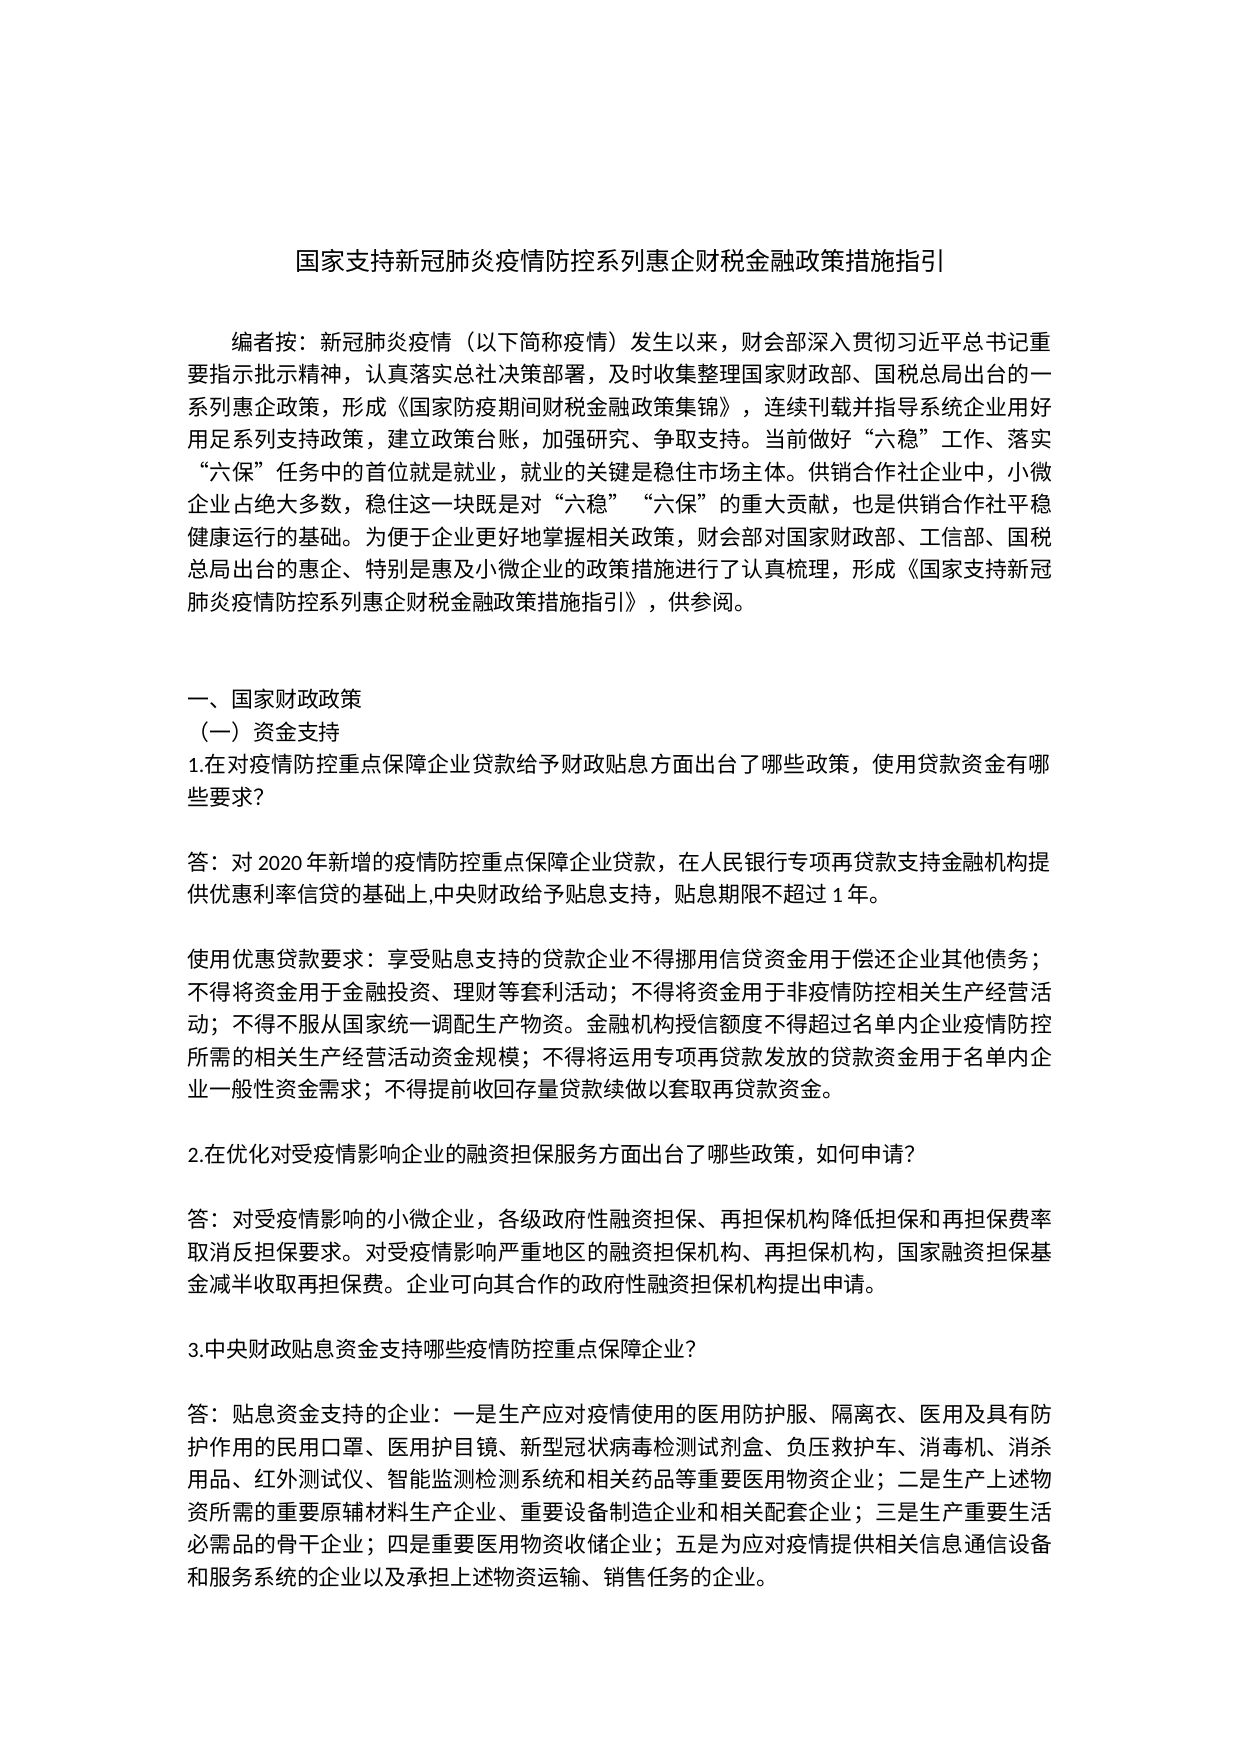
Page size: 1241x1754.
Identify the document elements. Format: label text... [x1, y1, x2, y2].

text 答：对2020年新增的疫情防控重点保障企业贷款，在人民银行专项再贷款支持金融机构提供优惠利率信贷的基础上,中央财政给予贴息支持，贴息期限不超过1年。 [187, 844, 1053, 909]
text 1.在对疫情防控重点保障企业贷款给予财政贴息方面出台了哪些政策，使用贷款资金有哪些要求？ [187, 747, 1053, 812]
text 3.中央财政贴息资金支持哪些疫情防控重点保障企业？ [187, 1332, 1053, 1364]
text 国家支持新冠肺炎疫情防控系列惠企财税金融政策措施指引 [187, 227, 1053, 292]
text 使用优惠贷款要求：享受贴息支持的贷款企业不得挪用信贷资金用于偿还企业其他债务；不得将资金用于金融投资、理财等套利活动；不得将资金用于非疫情防控相关生产经营活动；不得不服从国家统一调配生产物资。金融机构授信额度不得超过名单内企业疫情防控所需的相关生产经营活动资金规模；不得将运用专项再贷款发放的贷款资金用于名单内企业一般性资金需求；不得提前收回存量贷款续做以套取再贷款资金。 [187, 942, 1053, 1104]
text （一）资金支持 [187, 714, 1053, 747]
text 2.在优化对受疫情影响企业的融资担保服务方面出台了哪些政策，如何申请？ [187, 1137, 1053, 1169]
text 答：对受疫情影响的小微企业，各级政府性融资担保、再担保机构降低担保和再担保费率，取消反担保要求。对受疫情影响严重地区的融资担保机构、再担保机构，国家融资担保基金减半收取再担保费。企业可向其合作的政府性融资担保机构提出申请。 [187, 1202, 1053, 1299]
text 一、国家财政政策 [187, 682, 1053, 714]
text 编者按：新冠肺炎疫情（以下简称疫情）发生以来，财会部深入贯彻习近平总书记重要指示批示精神，认真落实总社决策部署，及时收集整理国家财政部、国税总局出台的一系列惠企政策，形成《国家防疫期间财税金融政策集锦》，连续刊载并指导系统企业用好用足系列支持政策，建立政策台账，加强研究、争取支持。当前做好“六稳”工作、落实“六保”任务中的首位就是就业，就业的关键是稳住市场主体。供销合作社企业中，小微企业占绝大多数，稳住这一块既是对“六稳”“六保”的重大贡献，也是供销合作社平稳健康运行的基础。为便于企业更好地掌握相关政策，财会部对国家财政部、工信部、国税总局出台的惠企、特别是惠及小微企业的政策措施进行了认真梳理，形成《国家支持新冠肺炎疫情防控系列惠企财税金融政策措施指引》，供参阅。 [187, 324, 1053, 617]
text 答：贴息资金支持的企业：一是生产应对疫情使用的医用防护服、隔离衣、医用及具有防护作用的民用口罩、医用护目镜、新型冠状病毒检测试剂盒、负压救护车、消毒机、消杀用品、红外测试仪、智能监测检测系统和相关药品等重要医用物资企业；二是生产上述物资所需的重要原辅材料生产企业、重要设备制造企业和相关配套企业；三是生产重要生活必需品的骨干企业；四是重要医用物资收储企业；五是为应对疫情提供相关信息通信设备和服务系统的企业以及承担上述物资运输、销售任务的企业。 [187, 1397, 1053, 1592]
